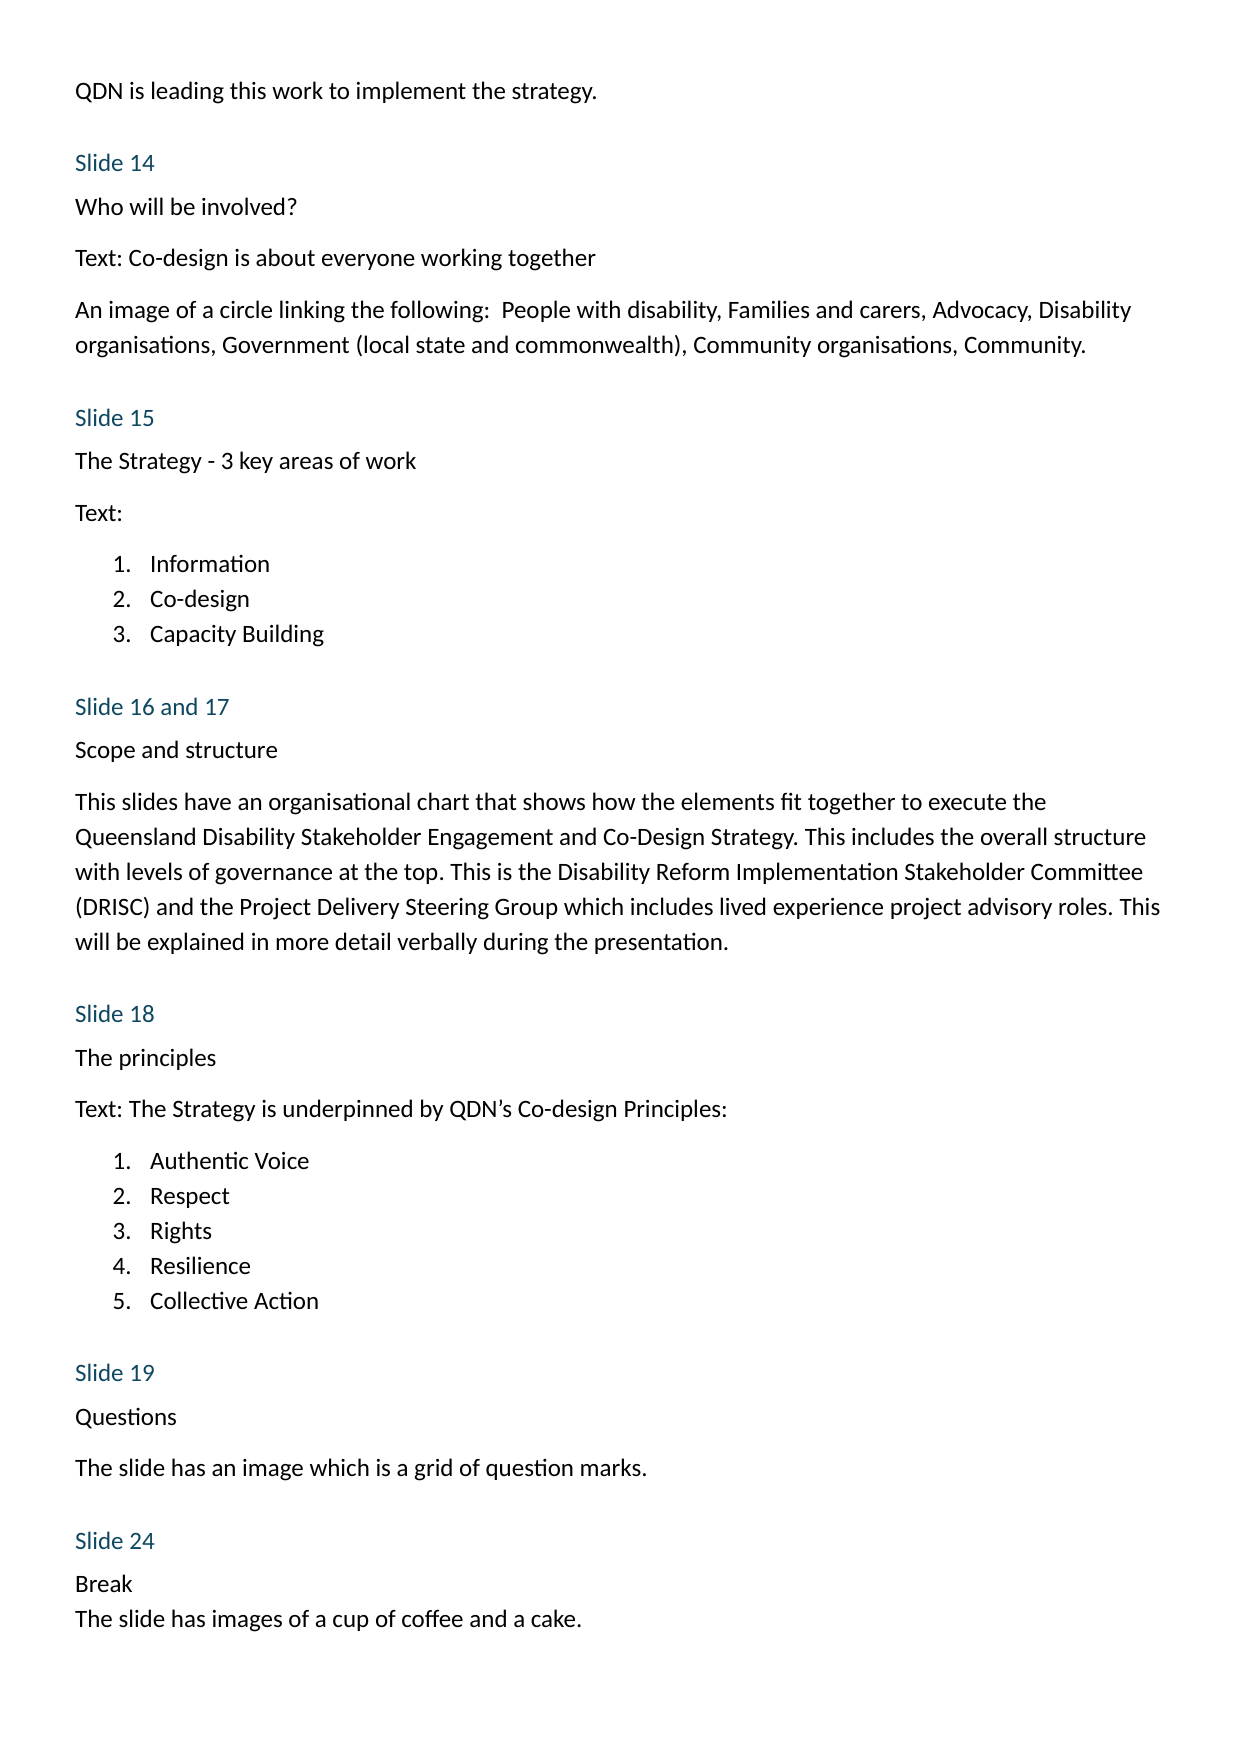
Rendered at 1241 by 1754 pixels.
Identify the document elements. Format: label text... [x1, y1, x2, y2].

text The slide has an image which is a grid of question marks. [75, 1452, 1165, 1483]
subtitle Slide 24 [75, 1525, 1165, 1556]
text This slides have an organisational chart that shows how the elements fit together to execute the Queensland Disability Stakeholder Engagement and Co-Design Strategy. This includes the overall structure with levels of governance at the top. This is the Disability Reform Implementation Stakeholder Committee (DRISC) and the Project Delivery Steering Group which includes lived experience project advisory roles. This will be explained in more detail verbally during the presentation. [75, 786, 1165, 956]
list Respect [112, 1180, 1165, 1211]
text Questions [75, 1401, 1165, 1431]
list Capacity Building [112, 618, 1165, 649]
subtitle Slide 16 and 17 [75, 691, 1165, 721]
text Text: Co-design is about everyone working together [75, 242, 1165, 273]
list Collective Action [112, 1285, 1165, 1316]
text The principles [75, 1042, 1165, 1072]
list Rights [112, 1215, 1165, 1246]
subtitle Slide 18 [75, 998, 1165, 1029]
text An image of a circle linking the following: People with disability, Families and carers, Advocacy, Disability organisations, Government (local state and commonwealth), Community organisations, Community. [75, 294, 1165, 360]
text Break The slide has images of a cup of coffee and a cake. [75, 1568, 1165, 1634]
list Resilience [112, 1250, 1165, 1281]
text Text: The Strategy is underpinned by QDN’s Co-design Principles: [75, 1093, 1165, 1124]
text Text: [75, 497, 1165, 527]
subtitle Slide 19 [75, 1357, 1165, 1388]
subtitle Slide 14 [75, 147, 1165, 178]
text Scope and structure [75, 734, 1165, 765]
subtitle Slide 15 [75, 402, 1165, 432]
text The Strategy - 3 key areas of work [75, 445, 1165, 476]
list Authentic Voice [112, 1145, 1165, 1176]
text QDN is leading this work to implement the strategy. [75, 75, 1165, 106]
list Information [112, 548, 1165, 579]
text Who will be involved? [75, 191, 1165, 221]
list Co-design [112, 583, 1165, 614]
